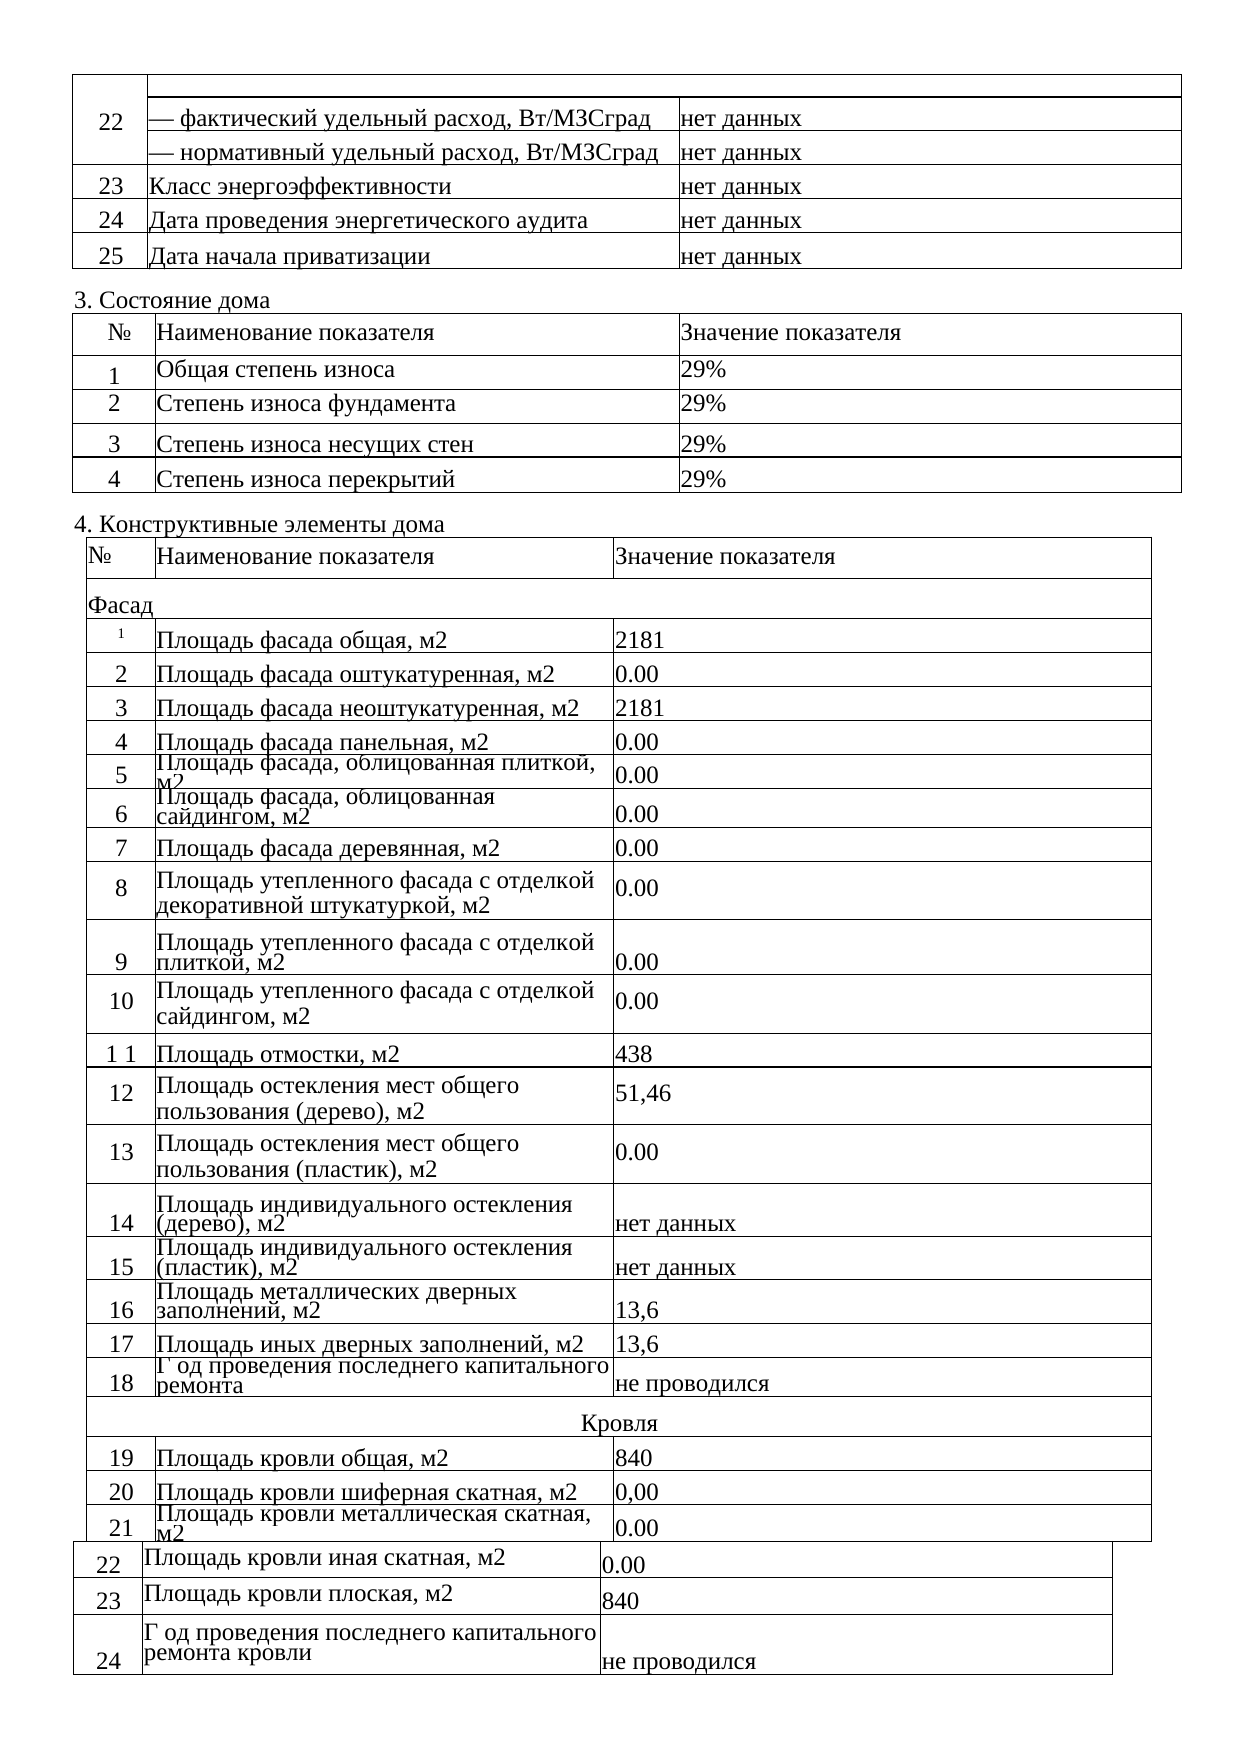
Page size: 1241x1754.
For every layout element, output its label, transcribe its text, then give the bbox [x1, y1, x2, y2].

table_cell Площадь фасада оштукатуренная, м2 [156, 653, 613, 686]
table_cell 23 [73, 165, 147, 198]
table_cell 0.00 [614, 1505, 1151, 1541]
table_cell 1 [73, 356, 155, 388]
table_cell Площадь остекления мест общего пользования (пластик), м2 [156, 1125, 613, 1183]
table_cell 10 [87, 975, 155, 1032]
table_cell — нормативный удельный расход, Вт/МЗСград [148, 131, 679, 164]
table_cell 29% [680, 390, 1181, 422]
table_cell Дата проведения энергетического аудита [148, 199, 679, 232]
table_cell 29% [680, 424, 1181, 456]
table_cell 0.00 [614, 721, 1151, 754]
table_cell Площадь индивидуального остекления (дерево), м2 [156, 1184, 613, 1236]
table_cell 0.00 [614, 653, 1151, 686]
table_cell Площадь кровли плоская, м2 [143, 1578, 600, 1614]
table_cell 22 [73, 75, 147, 130]
table_cell нет данных [614, 1184, 1151, 1236]
table_cell 14 [87, 1184, 155, 1236]
table_cell Площадь кровли шиферная скатная, м2 [156, 1471, 613, 1504]
table_cell нет данных [680, 199, 1181, 232]
table_cell 1 1 [87, 1034, 155, 1066]
table_cell 0.00 [614, 828, 1151, 861]
table_cell Площадь фасада неоштукатуренная, м2 [156, 687, 613, 720]
table_header № [87, 538, 155, 578]
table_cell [148, 75, 1181, 96]
table_cell Степень износа перекрытий [156, 458, 679, 492]
table_cell Площадь металлических дверных заполнений, м2 [156, 1280, 613, 1323]
table_cell Общая степень износа [156, 356, 679, 388]
text 4. Конструктивные элементы дома [74, 515, 1152, 537]
text 3. Состояние дома [74, 291, 1152, 313]
table_cell 22 [74, 1542, 142, 1577]
table_cell 23 [74, 1578, 142, 1614]
table_cell Площадь кровли общая, м2 [156, 1437, 613, 1470]
table_cell 29% [680, 356, 1181, 388]
table_cell Класс энергоэффективности [148, 165, 679, 198]
table_header Наименование показателя [156, 538, 613, 578]
table_cell 0.00 [601, 1542, 1112, 1577]
table_cell 18 [87, 1358, 155, 1396]
table_cell 13 [87, 1125, 155, 1183]
table_cell 20 [87, 1471, 155, 1504]
table_cell 0.00 [614, 920, 1151, 974]
table_cell 21 [87, 1505, 155, 1541]
table_cell Площадь утепленного фасада с отделкой сайдингом, м2 [156, 975, 613, 1032]
table_cell 12 [87, 1068, 155, 1124]
table_cell Площадь утепленного фасада с отделкой плиткой, м2 [156, 920, 613, 974]
table_cell 3 [87, 687, 155, 720]
table_cell Площадь отмостки, м2 [156, 1034, 613, 1066]
table_cell не проводился [601, 1615, 1112, 1673]
table_cell 17 [87, 1324, 155, 1357]
table_cell Площадь фасада общая, м2 [156, 619, 613, 652]
table_header Наименование показателя [156, 314, 679, 354]
table_cell 2181 [614, 687, 1151, 720]
table_cell не проводился [614, 1358, 1151, 1396]
table_cell Площадь фасада, облицованная плиткой, м2 [156, 755, 613, 788]
table_cell Г од проведения последнего капитального ремонта кровли [143, 1615, 600, 1673]
table_cell Степень износа несущих стен [156, 424, 679, 456]
table_cell Площадь индивидуального остекления (пластик), м2 [156, 1237, 613, 1279]
table_cell Площадь утепленного фасада с отделкой декоративной штукатуркой, м2 [156, 862, 613, 918]
table_cell 0.00 [614, 789, 1151, 827]
table_cell Кровля [87, 1397, 1151, 1436]
table_cell 29% [680, 458, 1181, 492]
table_cell 2 [87, 653, 155, 686]
table_cell 0.00 [614, 975, 1151, 1032]
table_cell 15 [87, 1237, 155, 1279]
table_cell [73, 130, 147, 164]
table_cell 19 [87, 1437, 155, 1470]
table_cell Площадь остекления мест общего пользования (дерево), м2 [156, 1068, 613, 1124]
table_cell 7 [87, 828, 155, 861]
table_cell Площадь иных дверных заполнений, м2 [156, 1324, 613, 1357]
table_cell 840 [601, 1578, 1112, 1614]
table_cell — фактический удельный расход, Вт/МЗСград [148, 98, 679, 130]
table_cell 1 [87, 619, 155, 652]
table_cell 4 [73, 458, 155, 492]
table_cell нет данных [680, 233, 1181, 268]
table_header Значение показателя [680, 314, 1181, 354]
table_cell Дата начала приватизации [148, 233, 679, 268]
table_cell 13,6 [614, 1324, 1151, 1357]
table_cell нет данных [614, 1237, 1151, 1279]
table_cell Г од проведения последнего капитального ремонта [156, 1358, 613, 1396]
table_header Значение показателя [614, 538, 1151, 578]
table_cell Площадь фасада, облицованная сайдингом, м2 [156, 789, 613, 827]
table_cell Площадь фасада панельная, м2 [156, 721, 613, 754]
table_cell нет данных [680, 131, 1181, 164]
table_cell 25 [73, 233, 147, 268]
table_cell нет данных [680, 98, 1181, 130]
table_cell Фасад [87, 579, 1151, 618]
table_cell Площадь фасада деревянная, м2 [156, 828, 613, 861]
table_cell 0.00 [614, 862, 1151, 918]
table_cell 438 [614, 1034, 1151, 1066]
table_cell 3 [73, 424, 155, 456]
table_cell 2181 [614, 619, 1151, 652]
table_cell 24 [74, 1615, 142, 1673]
table_cell 8 [87, 862, 155, 918]
table_cell 13,6 [614, 1280, 1151, 1323]
table_cell 2 [73, 390, 155, 422]
table_cell 0.00 [614, 1125, 1151, 1183]
table_header № [73, 314, 155, 354]
table_cell 51,46 [614, 1068, 1151, 1124]
table_cell 6 [87, 789, 155, 827]
table_cell Степень износа фундамента [156, 390, 679, 422]
table_cell 9 [87, 920, 155, 974]
table_cell Площадь кровли иная скатная, м2 [143, 1542, 600, 1577]
table_cell 0,00 [614, 1471, 1151, 1504]
table_cell 24 [73, 199, 147, 232]
table_cell 16 [87, 1280, 155, 1323]
table_cell Площадь кровли металлическая скатная, м2 [156, 1505, 613, 1541]
table_cell 840 [614, 1437, 1151, 1470]
table_cell 4 [87, 721, 155, 754]
table_cell нет данных [680, 165, 1181, 198]
table_cell 5 [87, 755, 155, 788]
table_cell 0.00 [614, 755, 1151, 788]
